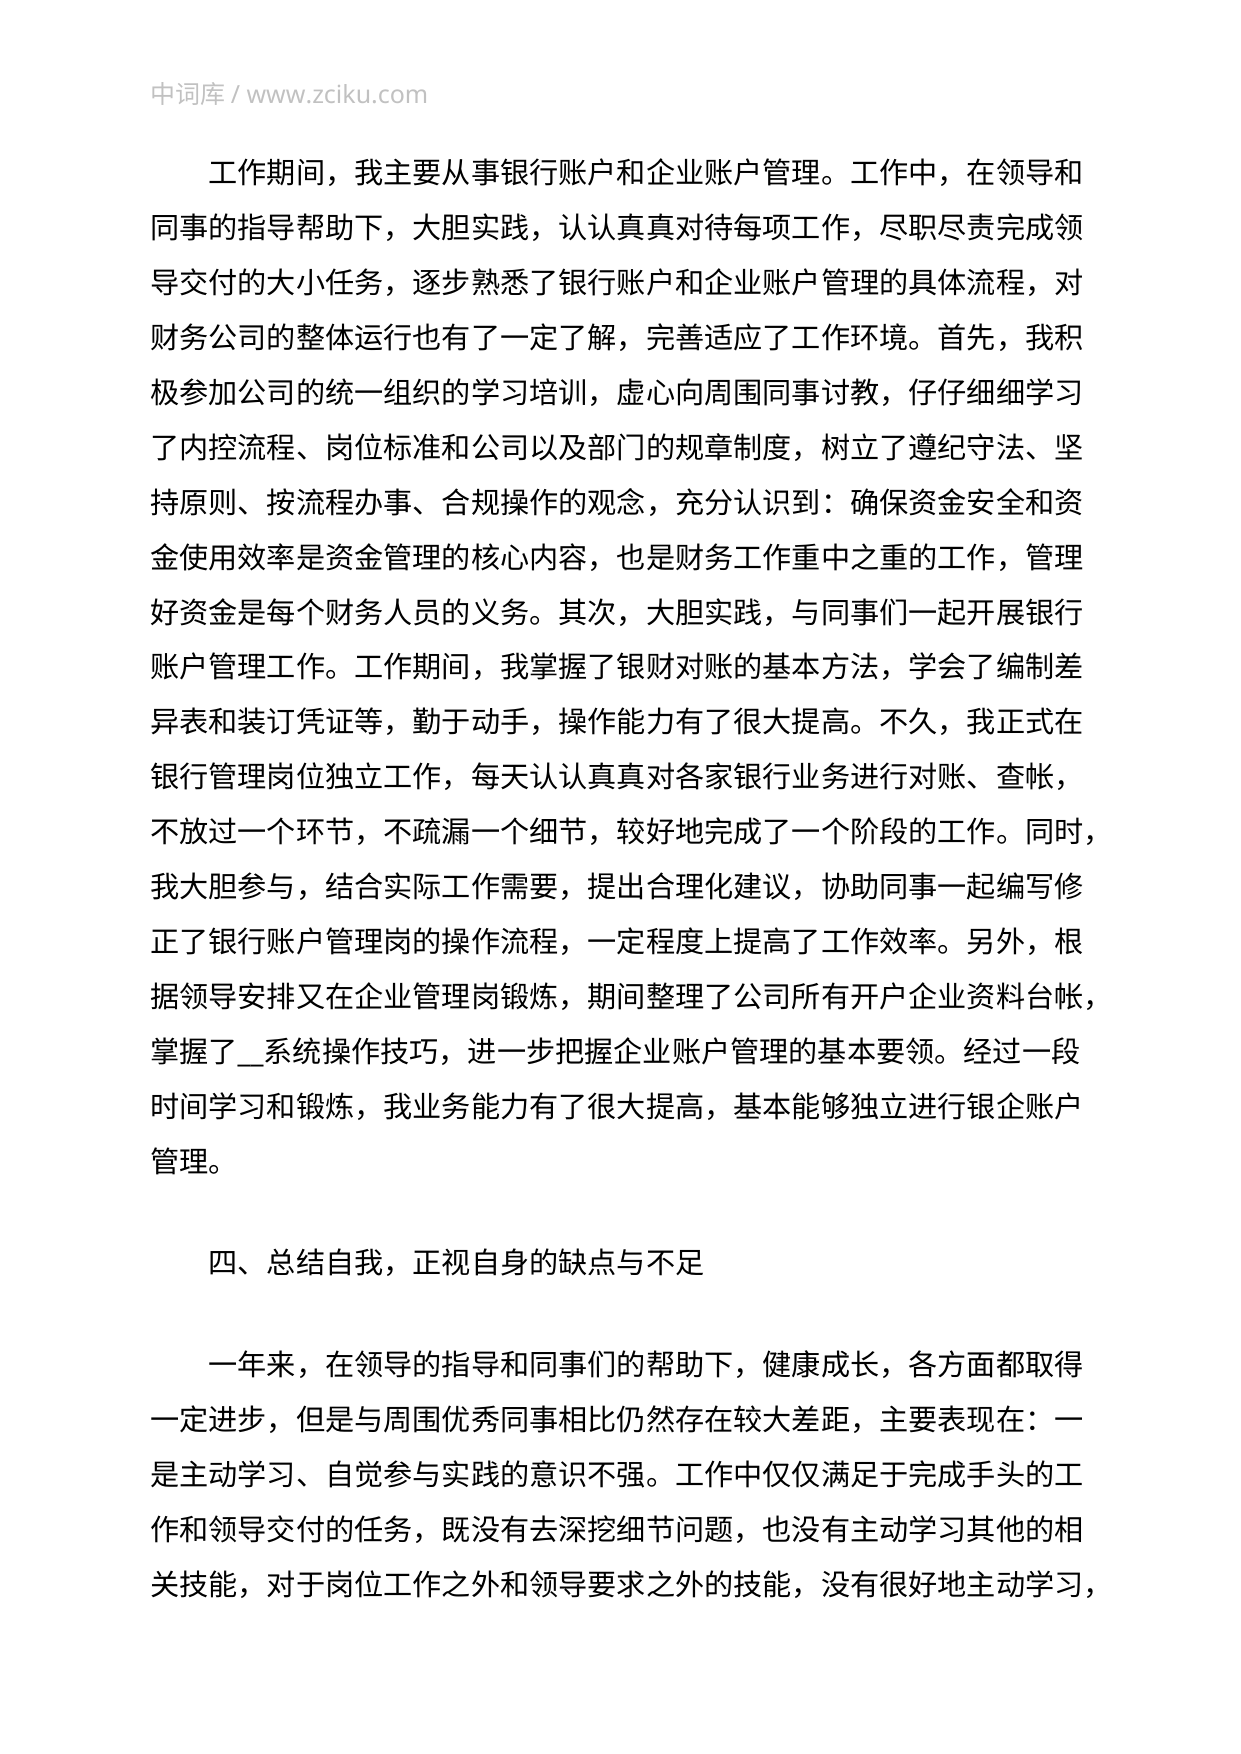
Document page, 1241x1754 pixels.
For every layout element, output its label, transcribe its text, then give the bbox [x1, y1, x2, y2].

text 四、总结自我，正视自身的缺点与不足 [150, 1240, 1090, 1282]
text 工作期间，我主要从事银行账户和企业账户管理。工作中，在领导和同事的指导帮助下，大胆实践，认认真真对待每项工作，尽职尽责完成领导交付的大小任务，逐步熟悉了银行账户和企业账户管理的具体流程，对财务公司的整体运行也有了一定了解，完善适应了工作环境。首先，我积极参加公司的统一组织的学习培训，虚心向周围同事讨教，仔仔细细学习了内控流程、岗位标准和公司以及部门的规章制度，树立了遵纪守法、坚持原则、按流程办事、合规操作的观念，充分认识到：确保资金安全和资金使用效率是资金管理的核心内容，也是财务工作重中之重的工作，管理好资金是每个财务人员的义务。其次，大胆实践，与同事们一起开展银行账户管理工作。工作期间，我掌握了银财对账的基本方法，学会了编制差异表和装订凭证等，勤于动手，操作能力有了很大提高。不久，我正式在银行管理岗位独立工作，每天认认真真对各家银行业务进行对账、查帐，不放过一个环节，不疏漏一个细节，较好地完成了一个阶段的工作。同时，我大胆参与，结合实际工作需要，提出合理化建议，协助同事一起编写修正了银行账户管理岗的操作流程，一定程度上提高了工作效率。另外，根据领导安排又在企业管理岗锻炼，期间整理了公司所有开户企业资料台帐，掌握了__系统操作技巧，进一步把握企业账户管理的基本要领。经过一段时间学习和锻炼，我业务能力有了很大提高，基本能够独立进行银企账户管理。 [150, 150, 1090, 1181]
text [150, 1342, 1090, 1604]
